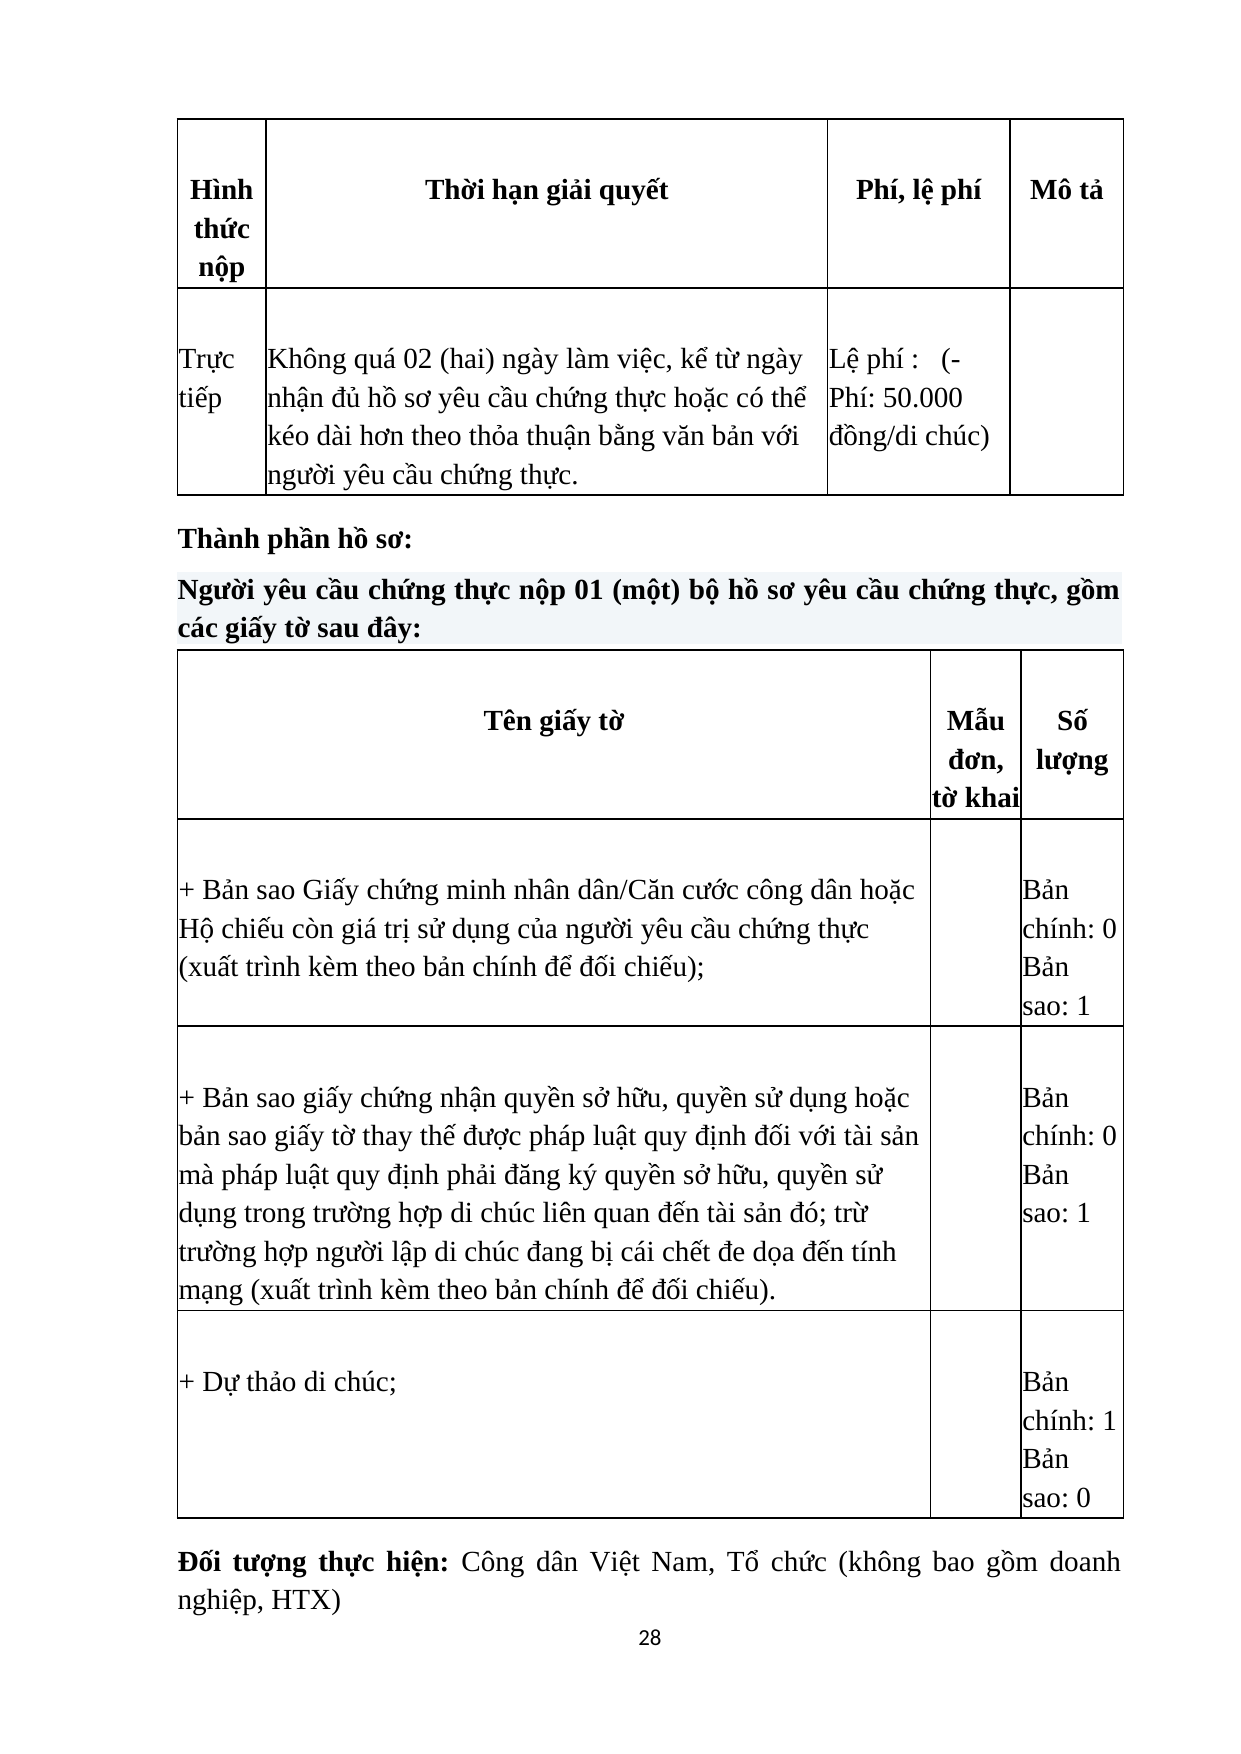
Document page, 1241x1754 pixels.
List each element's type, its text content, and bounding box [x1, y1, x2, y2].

table_header Mô tả [1011, 120, 1123, 287]
text Đối tượng thực hiện: Công dân Việt Nam, Tổ chức (không bao gồm doanh nghiệp, HTX) [177, 1544, 1122, 1616]
table_cell Bản chính: 1 Bản sao: 0 [1022, 1311, 1123, 1517]
text Thành phần hồ sơ: [177, 521, 1122, 554]
table_cell + Bản sao Giấy chứng minh nhân dân/Căn cước công dân hoặc Hộ chiếu còn giá trị sử dụng của người yêu cầu chứng thực (xuất trình kèm theo bản chính để đối chiếu); [178, 820, 930, 1025]
table_cell + Bản sao giấy chứng nhận quyền sở hữu, quyền sử dụng hoặc bản sao giấy tờ thay thế được pháp luật quy định đối với tài sản mà pháp luật quy định phải đăng ký quyền sở hữu, quyền sử dụng trong trường hợp di chúc liên quan đến tài sản đó; trừ trường hợp người lập di chúc đang bị cái chết đe dọa đến tính mạng (xuất trình kèm theo bản chính để đối chiếu). [178, 1027, 930, 1310]
table_cell Bản chính: 0 Bản sao: 1 [1022, 1027, 1123, 1310]
table_cell [931, 1311, 1020, 1517]
table_cell [931, 820, 1020, 1025]
table_header Phí, lệ phí [828, 120, 1009, 287]
table_cell Trực tiếp [178, 289, 265, 494]
table_cell Bản chính: 0 Bản sao: 1 [1022, 820, 1123, 1025]
table_header Thời hạn giải quyết [267, 120, 827, 287]
table_header Số lượng [1022, 651, 1123, 818]
table_header Hình thức nộp [178, 120, 265, 287]
table_cell [931, 1027, 1020, 1310]
text Người yêu cầu chứng thực nộp 01 (một) bộ hồ sơ yêu cầu chứng thực, gồm các giấy tờ sau đây: [177, 572, 1122, 644]
table_header Tên giấy tờ [178, 651, 930, 818]
table_cell Lệ phí : (- Phí: 50.000 đồng/di chúc) [828, 289, 1009, 494]
table_header Mẫu đơn, tờ khai [931, 651, 1020, 818]
table_cell [1011, 289, 1123, 494]
table_cell + Dự thảo di chúc; [178, 1311, 930, 1517]
table_cell Không quá 02 (hai) ngày làm việc, kể từ ngày nhận đủ hồ sơ yêu cầu chứng thực hoặc có thể kéo dài hơn theo thỏa thuận bằng văn bản với người yêu cầu chứng thực. [267, 289, 827, 494]
